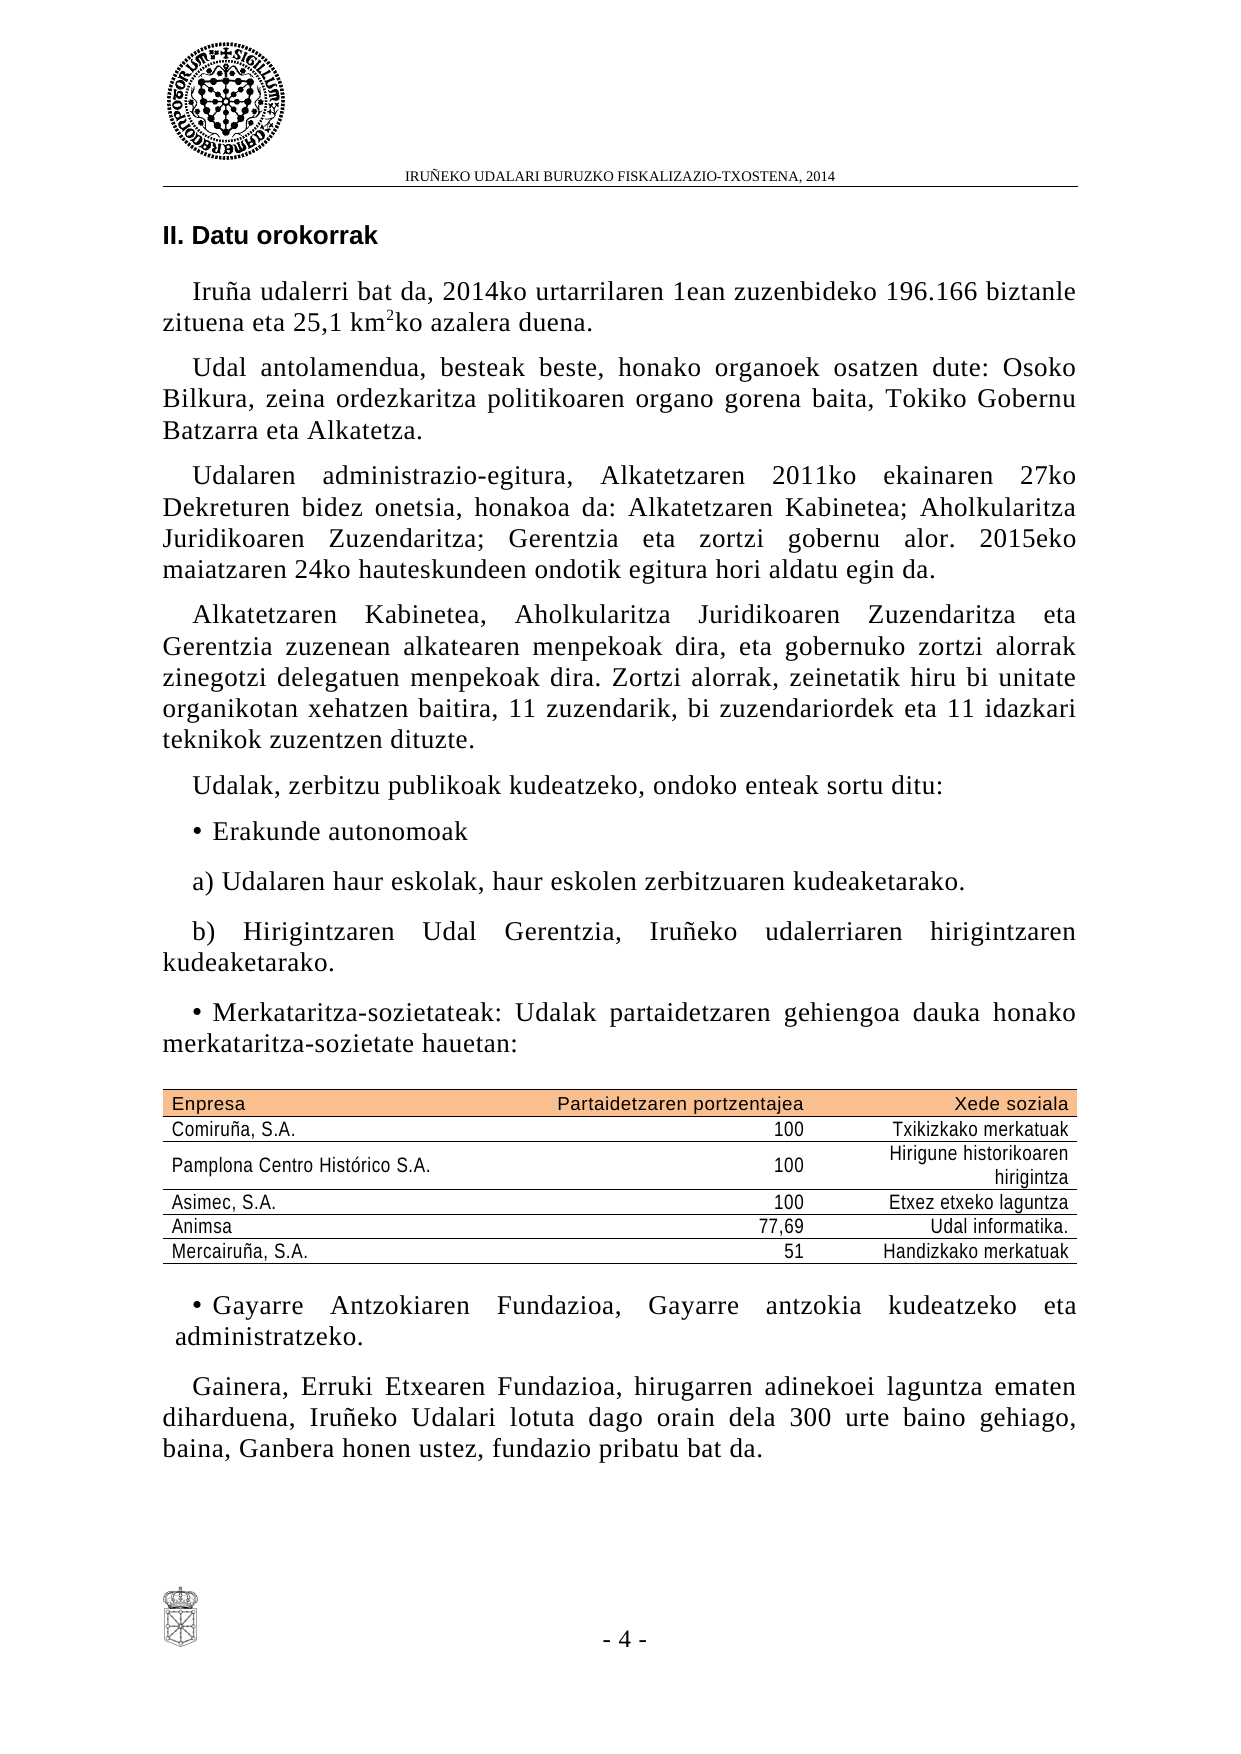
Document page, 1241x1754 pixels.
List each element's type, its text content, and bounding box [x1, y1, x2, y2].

text b) Hirigintzaren Udal Gerentzia, Iruñeko udalerriaren hirigintzaren kudeaketarako. [162, 914, 1078, 977]
table_cell Pamplona Centro Histórico S.A. [163, 1142, 517, 1189]
picture [162, 38, 289, 164]
table_cell 51 [517, 1239, 812, 1263]
text Iruña udalerri bat da, 2014ko urtarrilaren 1ean zuzenbideko 196.166 biztanle zituena eta 25,1 km2ko azalera duena. [162, 274, 1078, 337]
text Gainera, Erruki Etxearen Fundazioa, hirugarren adinekoei laguntza ematen diharduena, Iruñeko Udalari lotuta dago orain dela 300 urte baino gehiago, baina, Ganbera honen ustez, fundazio pribatu bat da. [162, 1370, 1078, 1463]
text a) Udalaren haur eskolak, haur eskolen zerbitzuaren kudeaketarako. [162, 865, 1078, 896]
table_cell 100 [517, 1117, 812, 1141]
table_cell Mercairuña, S.A. [163, 1239, 517, 1263]
table_header Xede soziala [812, 1090, 1077, 1116]
table_cell Hirigune historikoaren hirigintza [812, 1142, 1077, 1189]
text Udal antolamendua, besteak beste, honako organoek osatzen dute: Osoko Bilkura, zeina ordezkaritza politikoaren organo gorena baita, Tokiko Gobernu Batzarra eta Alkatetza. [162, 351, 1078, 445]
table_cell Txikizkako merkatuak [812, 1117, 1077, 1141]
list Merkataritza-sozietateak: Udalak partaidetzaren gehiengoa dauka honako merkataritza-sozietate hauetan: [162, 996, 1078, 1058]
table_cell Udal informatika. [812, 1215, 1077, 1238]
text Udalaren administrazio-egitura, Alkatetzaren 2011ko ekainaren 27ko Dekreturen bidez onetsia, honakoa da: Alkatetzaren Kabinetea; Aholkularitza Juridikoaren Zuzendaritza; Gerentzia eta zortzi gobernu alor. 2015eko maiatzaren 24ko hauteskundeen ondotik egitura hori aldatu egin da. [162, 459, 1078, 584]
table_cell 100 [517, 1190, 812, 1214]
table_header Partaidetzaren portzentajea [517, 1090, 812, 1116]
text Alkatetzaren Kabinetea, Aholkularitza Juridikoaren Zuzendaritza eta Gerentzia zuzenean alkatearen menpekoak dira, eta gobernuko zortzi alorrak zinegotzi delegatuen menpekoak dira. Zortzi alorrak, zeinetatik hiru bi unitate organikotan xehatzen baitira, 11 zuzendarik, bi zuzendariordek eta 11 idazkari teknikok zuzentzen dituzte. [162, 599, 1078, 754]
list Gayarre Antzokiaren Fundazioa, Gayarre antzokia kudeatzeko eta administratzeko. [175, 1289, 1078, 1351]
text Udalak, zerbitzu publikoak kudeatzeko, ondoko enteak sortu ditu: [162, 769, 1078, 800]
table_cell 100 [517, 1142, 812, 1189]
table_cell Asimec, S.A. [163, 1190, 517, 1214]
table_cell Animsa [163, 1215, 517, 1238]
text II. Datu orokorrak [162, 220, 1078, 249]
table_cell Comiruña, S.A. [163, 1117, 517, 1141]
table_header Enpresa [163, 1090, 517, 1116]
list Erakunde autonomoak [162, 815, 1078, 846]
picture [162, 1586, 199, 1648]
table_cell 77,69 [517, 1215, 812, 1238]
table_cell Etxez etxeko laguntza [812, 1190, 1077, 1214]
table_cell Handizkako merkatuak [812, 1239, 1077, 1263]
